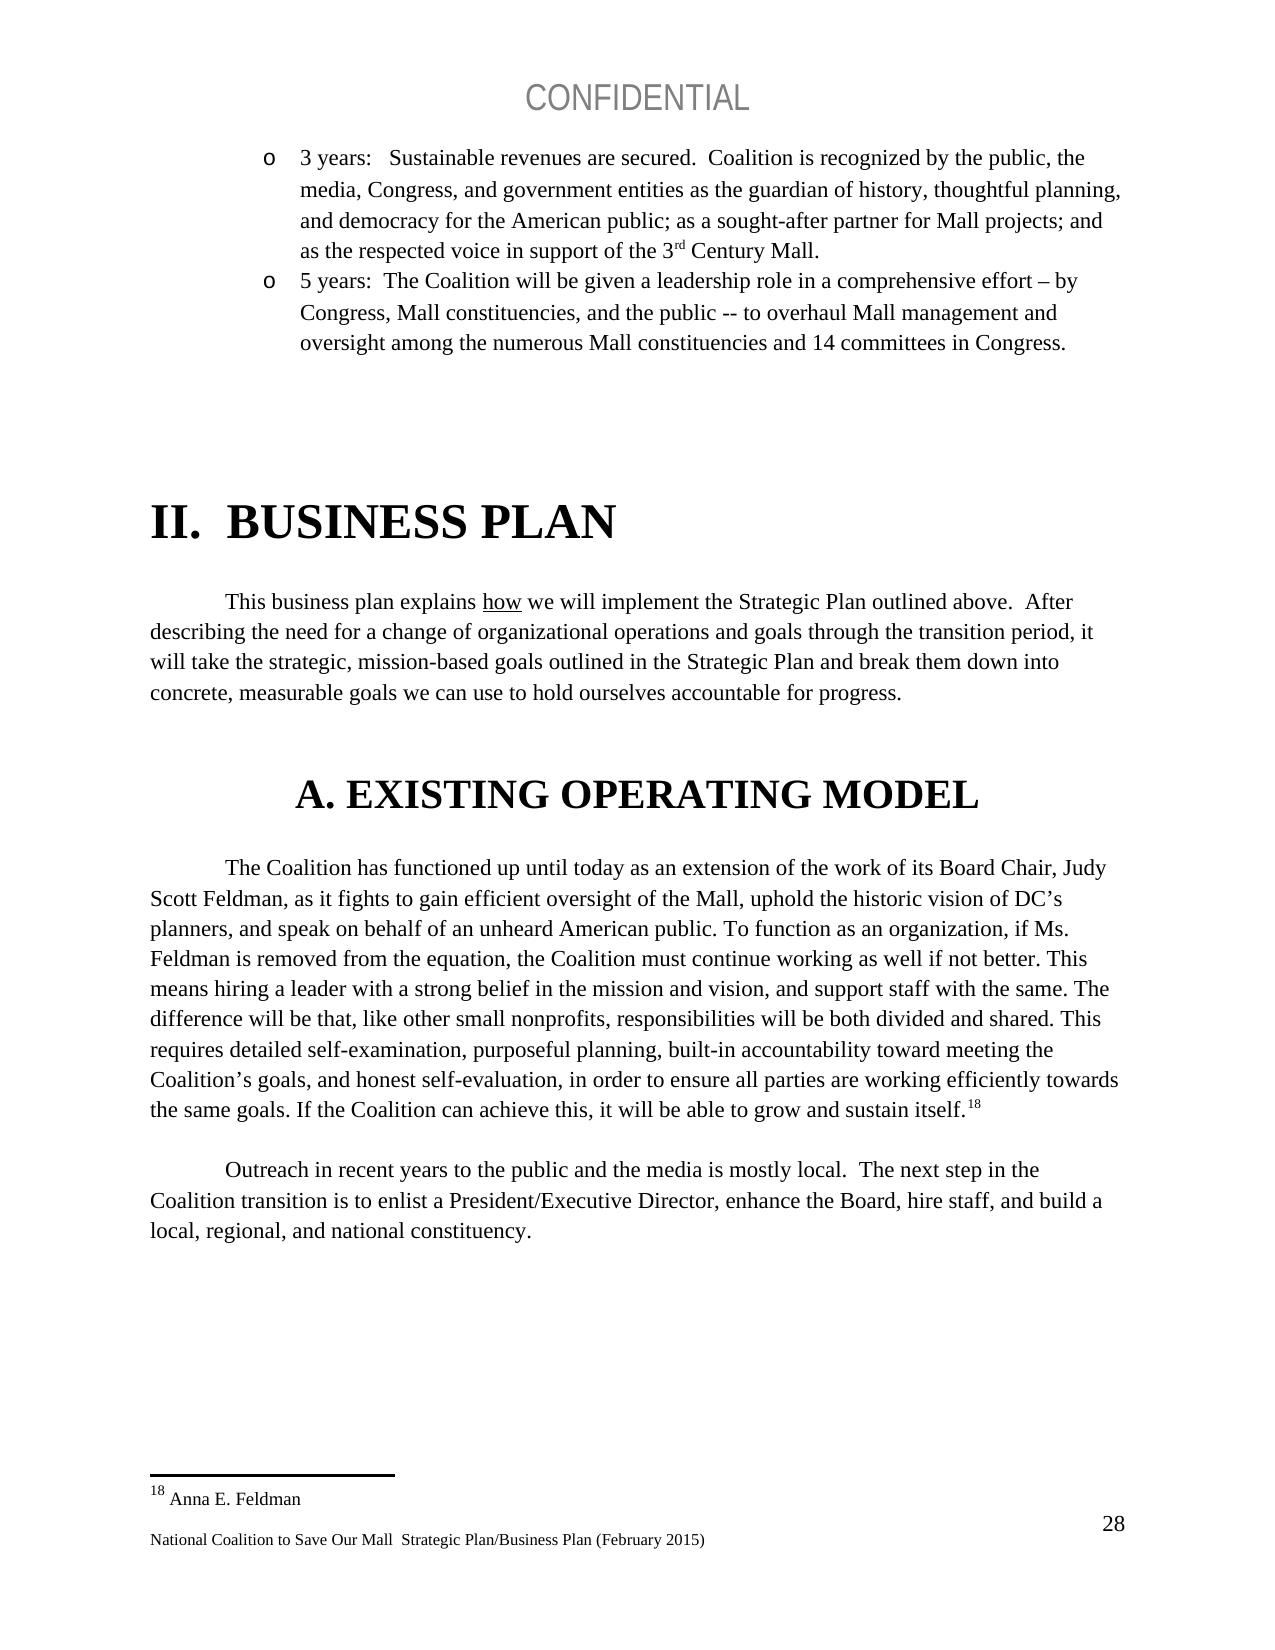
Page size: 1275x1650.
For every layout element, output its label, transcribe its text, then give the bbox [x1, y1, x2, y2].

list 3 years: Sustainable revenues are secured. Coalition is recognized by the public, the media, Congress, and government entities as the guardian of history, thoughtful planning, and democracy for the American public; as a sought-after partner for Mall projects; and as the respected voice in support of the 3rd Century Mall. [262, 144, 1125, 263]
list 5 years: The Coalition will be given a leadership role in a comprehensive effort – by Congress, Mall constituencies, and the public -- to overhaul Mall management and oversight among the numerous Mall constituencies and 14 committees in Congress. [262, 267, 1125, 356]
text Outreach in recent years to the public and the media is mostly local. The next step in the Coalition transition is to enlist a President/Executive Director, enhance the Board, hire staff, and build a local, regional, and national constituency. [150, 1157, 1125, 1243]
text The Coalition has functioned up until today as an extension of the work of its Board Chair, Judy Scott Feldman, as it fights to gain efficient oversight of the Mall, uphold the historic vision of DC’s planners, and speak on behalf of an unheard American public. To function as an organization, if Ms. Feldman is removed from the equation, the Coalition must continue working as well if not better. This means hiring a leader with a strong belief in the mission and vision, and support staff with the same. The difference will be that, like other small nonprofits, responsibilities will be both divided and shared. This requires detailed self-examination, purposeful planning, built-in accountability toward meeting the Coalition’s goals, and honest self-evaluation, in order to ensure all parties are working efficiently towards the same goals. If the Coalition can achieve this, it will be able to grow and sustain itself. [150, 854, 1125, 1122]
text II. BUSINESS PLAN [150, 492, 1125, 549]
list A. EXISTING OPERATING MODEL [150, 769, 1125, 817]
list This business plan explains how we will implement the Strategic Plan outlined above. After describing the need for a change of organizational operations and goals through the transition period, it will take the strategic, mission-based goals outlined in the Strategic Plan and break them down into concrete, measurable goals we can use to hold ourselves accountable for progress. [150, 588, 1125, 705]
